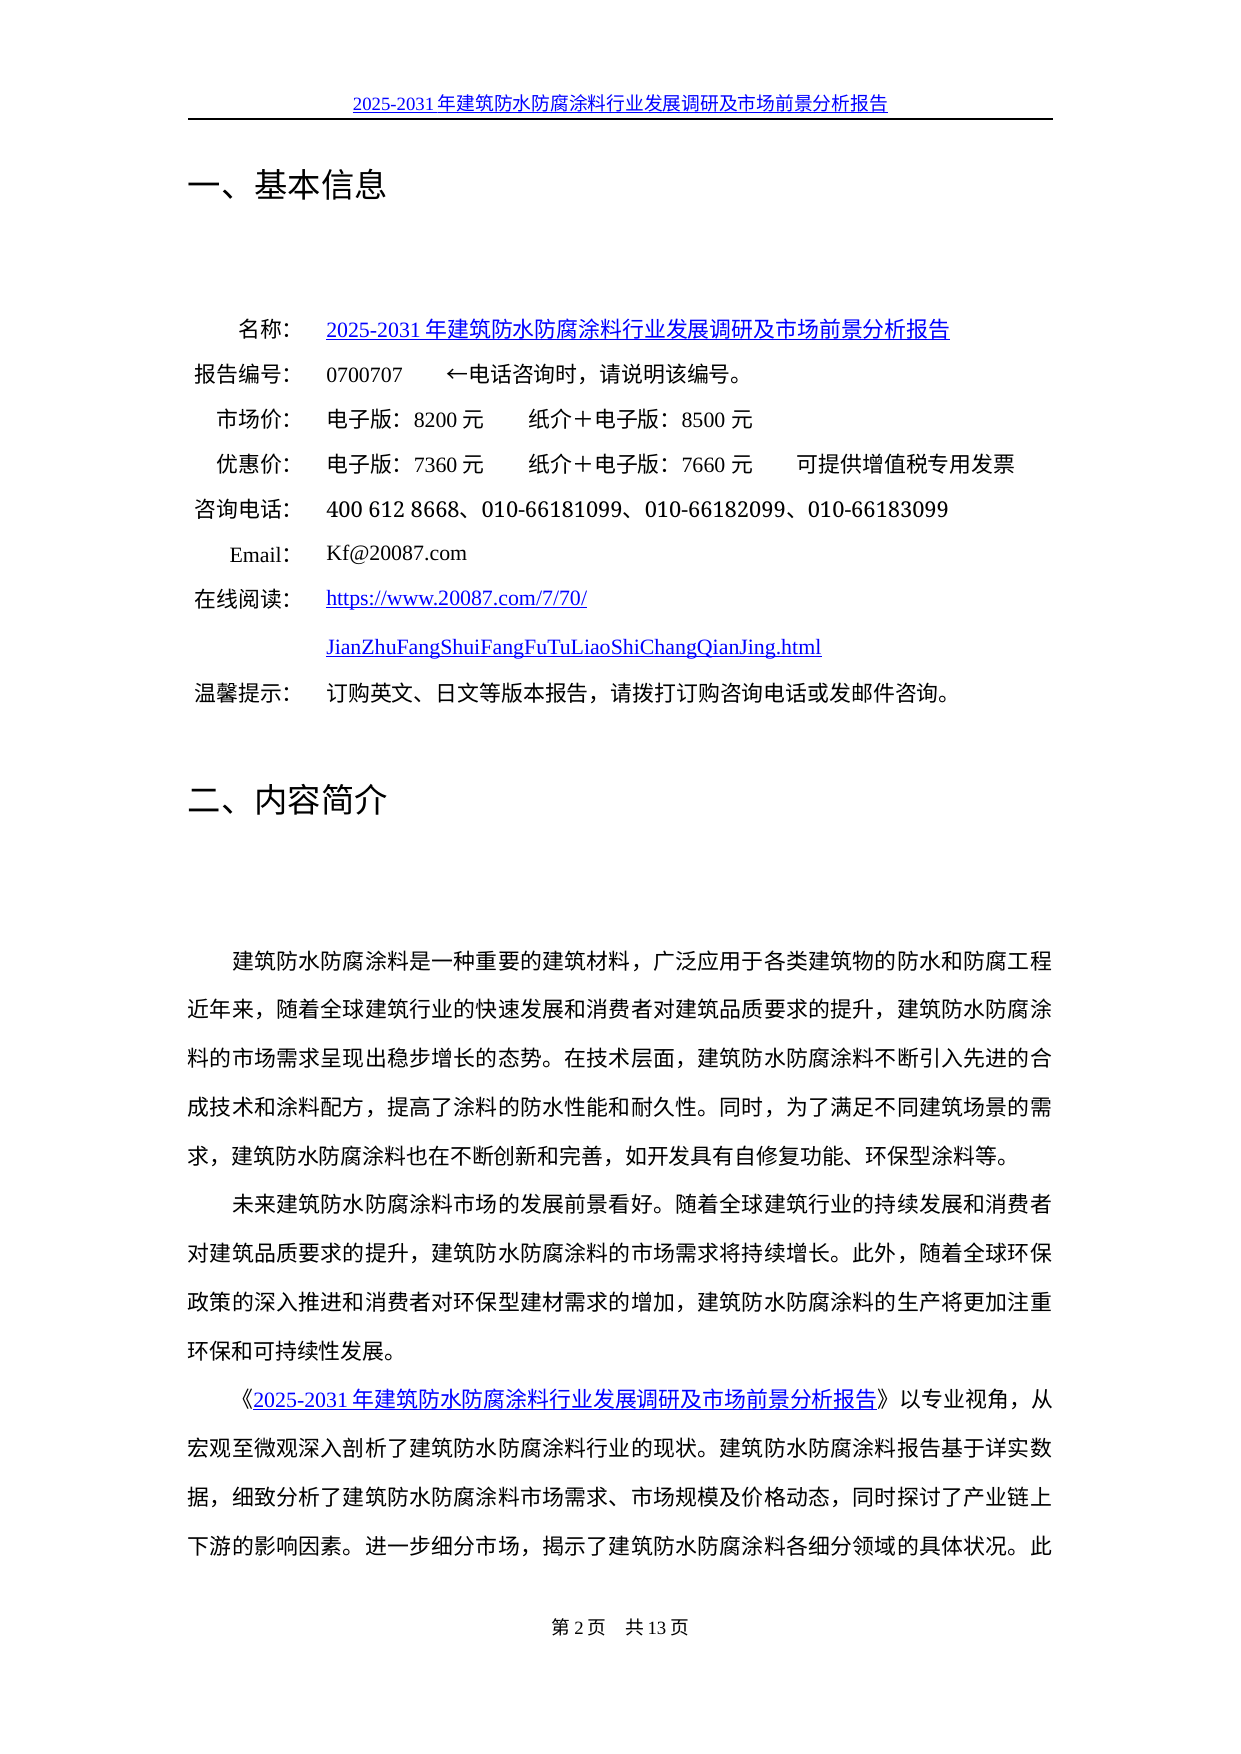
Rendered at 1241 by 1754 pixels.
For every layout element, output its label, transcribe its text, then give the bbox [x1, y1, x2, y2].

table_cell 0700707 ←电话咨询时，请说明该编号。 [315, 357, 1073, 402]
table_cell 电子版：8200 元 纸介＋电子版：8500 元 [315, 402, 1073, 447]
table_cell 订购英文、日文等版本报告，请拨打订购咨询电话或发邮件咨询。 [315, 675, 1073, 720]
table_cell 报告编号： [167, 357, 315, 402]
table_cell 咨询电话： [167, 492, 315, 537]
table_cell 电子版：7360 元 纸介＋电子版：7660 元 可提供增值税专用发票 [315, 447, 1073, 492]
table_cell [315, 582, 1073, 675]
table_cell 在线阅读： [167, 582, 315, 675]
table_cell 400 612 8668、010-66181099、010-66182099、010-66183099 [315, 492, 1073, 537]
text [187, 943, 1053, 1561]
table_cell 市场价： [167, 402, 315, 447]
title 二、内容简介 [187, 766, 1053, 831]
table_cell 优惠价： [167, 447, 315, 492]
table_header 名称： [167, 312, 315, 357]
table_cell Email： [167, 537, 315, 582]
title 一、基本信息 [187, 150, 1053, 215]
table_header 2025-2031年建筑防水防腐涂料行业发展调研及市场前景分析报告 [315, 312, 1073, 357]
table_cell 温馨提示： [167, 675, 315, 720]
table_cell Kf@20087.com [315, 537, 1073, 582]
